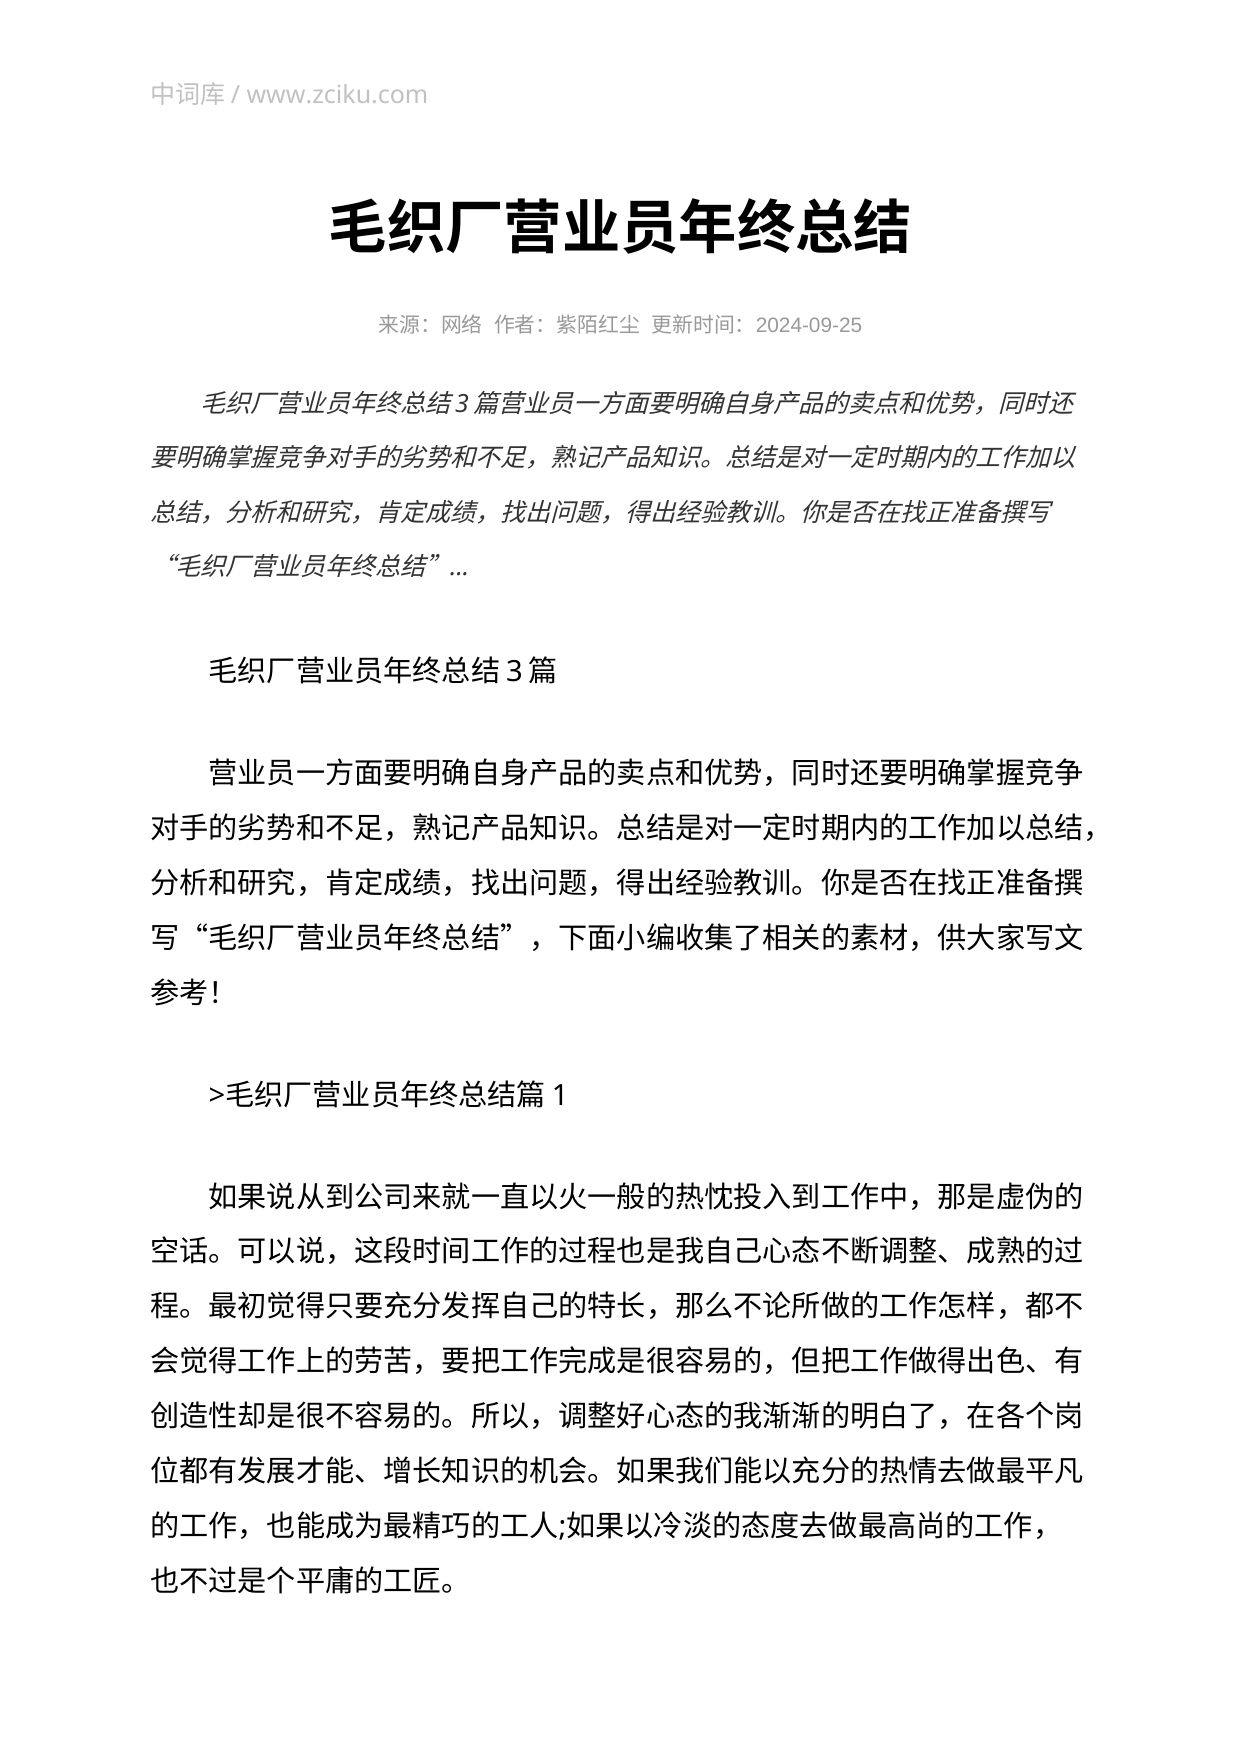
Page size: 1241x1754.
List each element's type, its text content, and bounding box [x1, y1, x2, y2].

text 营业员一方面要明确自身产品的卖点和优势，同时还要明确掌握竞争对手的劣势和不足，熟记产品知识。总结是对一定时期内的工作加以总结，分析和研究，肯定成绩，找出问题，得出经验教训。你是否在找正准备撰写“毛织厂营业员年终总结”，下面小编收集了相关的素材，供大家写文参考！ [150, 750, 1090, 1012]
text 来源：网络 作者：紫陌红尘 更新时间：2024-09-25 [150, 313, 1090, 337]
text >毛织厂营业员年终总结篇1 [150, 1071, 1090, 1113]
subtitle 毛织厂营业员年终总结 [150, 181, 1090, 266]
text 如果说从到公司来就一直以火一般的热忱投入到工作中，那是虚伪的空话。可以说，这段时间工作的过程也是我自己心态不断调整、成熟的过程。最初觉得只要充分发挥自己的特长，那么不论所做的工作怎样，都不会觉得工作上的劳苦，要把工作完成是很容易的，但把工作做得出色、有创造性却是很不容易的。所以，调整好心态的我渐渐的明白了，在各个岗位都有发展才能、增长知识的机会。如果我们能以充分的热情去做最平凡的工作，也能成为最精巧的工人;如果以冷淡的态度去做最高尚的工作，也不过是个平庸的工匠。 [150, 1173, 1090, 1600]
text 毛织厂营业员年终总结3篇 [150, 648, 1090, 690]
text 毛织厂营业员年终总结3篇营业员一方面要明确自身产品的卖点和优势，同时还要明确掌握竞争对手的劣势和不足，熟记产品知识。总结是对一定时期内的工作加以总结，分析和研究，肯定成绩，找出问题，得出经验教训。你是否在找正准备撰写“毛织厂营业员年终总结”... [150, 383, 1090, 583]
